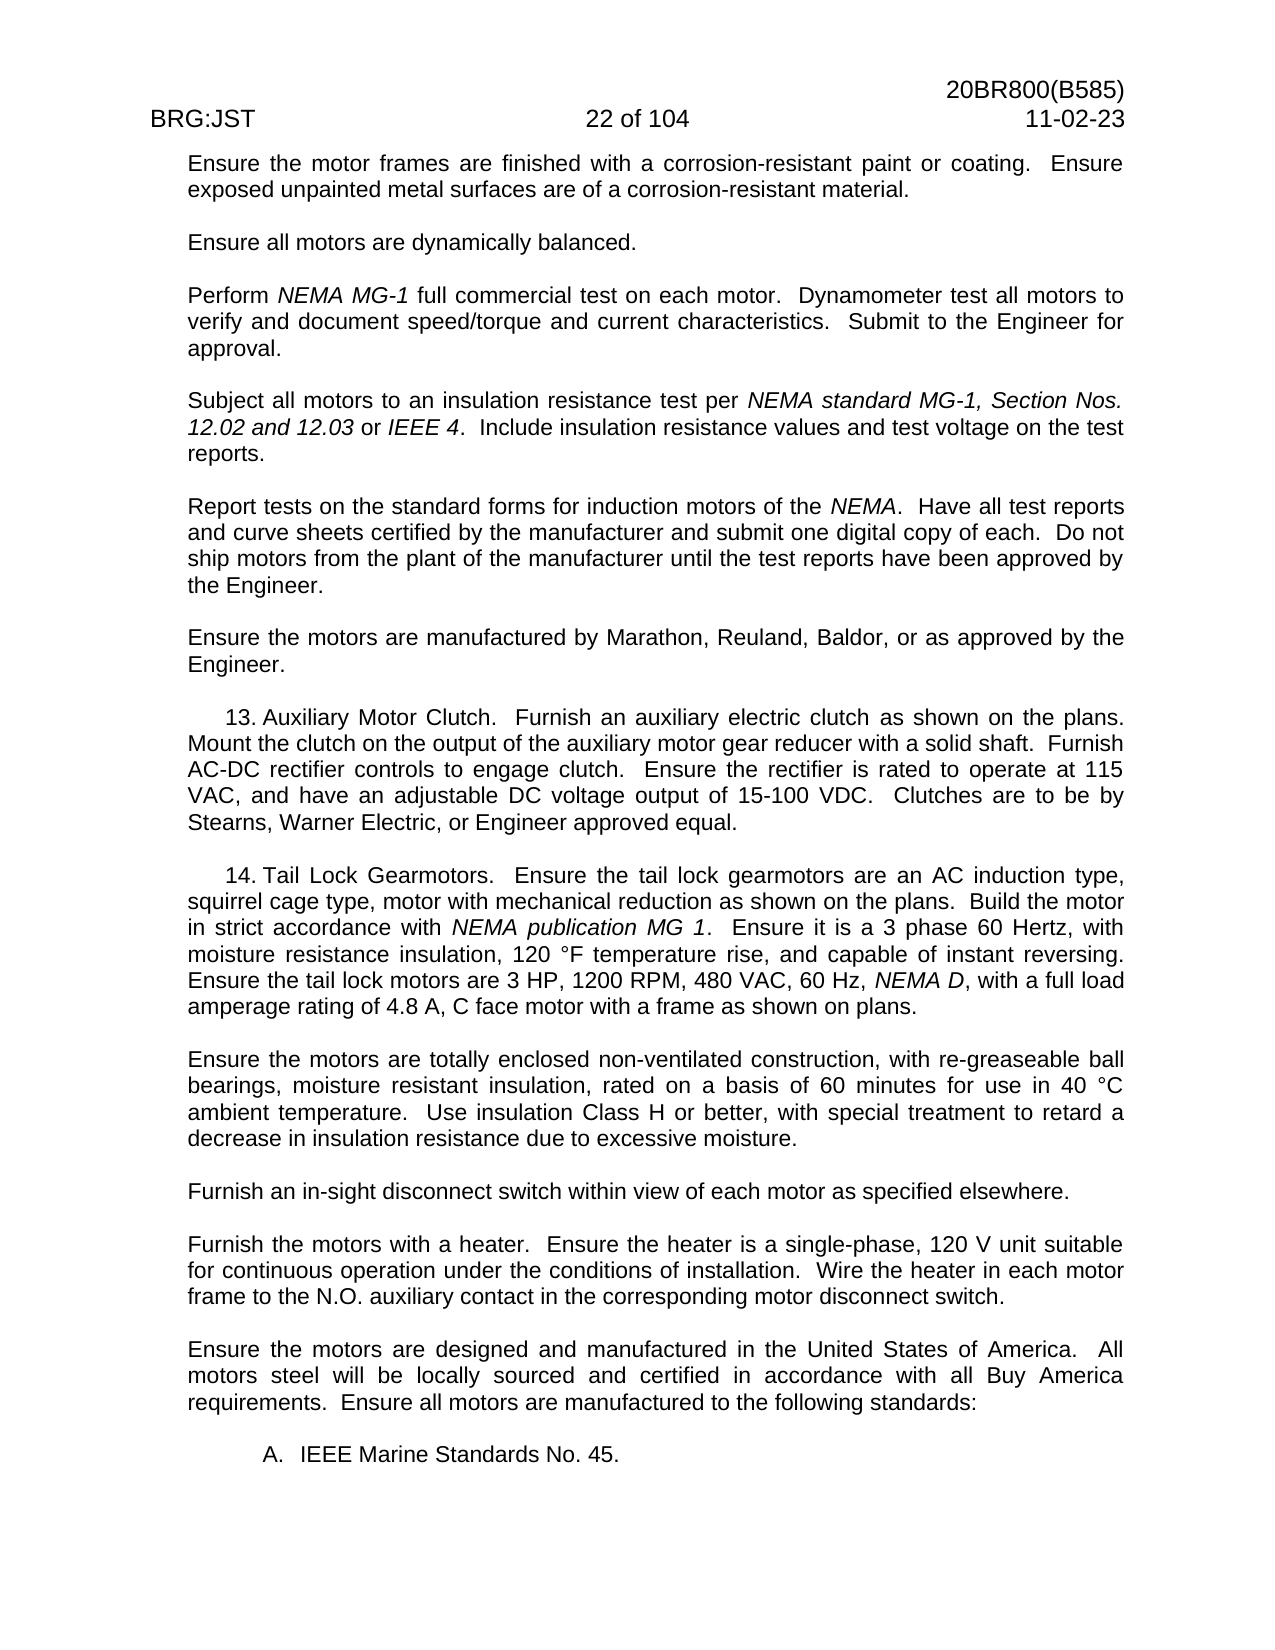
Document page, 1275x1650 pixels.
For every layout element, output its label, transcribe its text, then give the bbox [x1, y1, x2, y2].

text 13. Auxiliary Motor Clutch. Furnish an auxiliary electric clutch as shown on the plans. Mount the clutch on the output of the auxiliary motor gear reducer with a solid shaft. Furnish AC-DC rectifier controls to engage clutch. Ensure the rectifier is rated to operate at 115 VAC, and have an adjustable DC voltage output of 15-100 VDC. Clutches are to be by Stearns, Warner Electric, or Engineer approved equal. [187, 703, 1125, 835]
text Ensure the motor frames are finished with a corrosion-resistant paint or coating. Ensure exposed unpainted metal surfaces are of a corrosion-resistant material. [187, 150, 1125, 203]
text Report tests on the standard forms for induction motors of the NEMA. Have all test reports and curve sheets certified by the manufacturer and submit one digital copy of each. Do not ship motors from the plant of the manufacturer until the test reports have been approved by the Engineer. [187, 493, 1125, 598]
text Ensure the motors are designed and manufactured in the United States of America. All motors steel will be locally sourced and certified in accordance with all Buy America requirements. Ensure all motors are manufactured to the following standards: [187, 1336, 1125, 1415]
text Ensure all motors are dynamically balanced. [187, 229, 1125, 255]
text 14. Tail Lock Gearmotors. Ensure the tail lock gearmotors are an AC induction type, squirrel cage type, motor with mechanical reduction as shown on the plans. Build the motor in strict accordance with NEMA publication MG 1. Ensure it is a 3 phase 60 Hertz, with moisture resistance insulation, 120 °F temperature rise, and capable of instant reversing. Ensure the tail lock motors are 3 HP, 1200 RPM, 480 VAC, 60 Hz, NEMA D, with a full load amperage rating of 4.8 A, C face motor with a frame as shown on plans. [187, 862, 1125, 1020]
text Perform NEMA MG-1 full commercial test on each motor. Dynamometer test all motors to verify and document speed/torque and current characteristics. Submit to the Engineer for approval. [187, 282, 1125, 361]
text Subject all motors to an insulation resistance test per NEMA standard MG-1, Section Nos. 12.02 and 12.03 or IEEE 4. Include insulation resistance values and test voltage on the test reports. [187, 387, 1125, 466]
text Ensure the motors are totally enclosed non-ventilated construction, with re-greaseable ball bearings, moisture resistant insulation, rated on a basis of 60 minutes for use in 40 °C ambient temperature. Use insulation Class H or better, with special treatment to retard a decrease in insulation resistance due to excessive moisture. [187, 1046, 1125, 1151]
text A. IEEE Marine Standards No. 45. [225, 1441, 1125, 1468]
text Ensure the motors are manufactured by Marathon, Reuland, Baldor, or as approved by the Engineer. [187, 624, 1125, 677]
text Furnish an in-sight disconnect switch within view of each motor as specified elsewhere. [187, 1178, 1125, 1204]
text Furnish the motors with a heater. Ensure the heater is a single-phase, 120 V unit suitable for continuous operation under the conditions of installation. Wire the heater in each motor frame to the N.O. auxiliary contact in the corresponding motor disconnect switch. [187, 1231, 1125, 1309]
